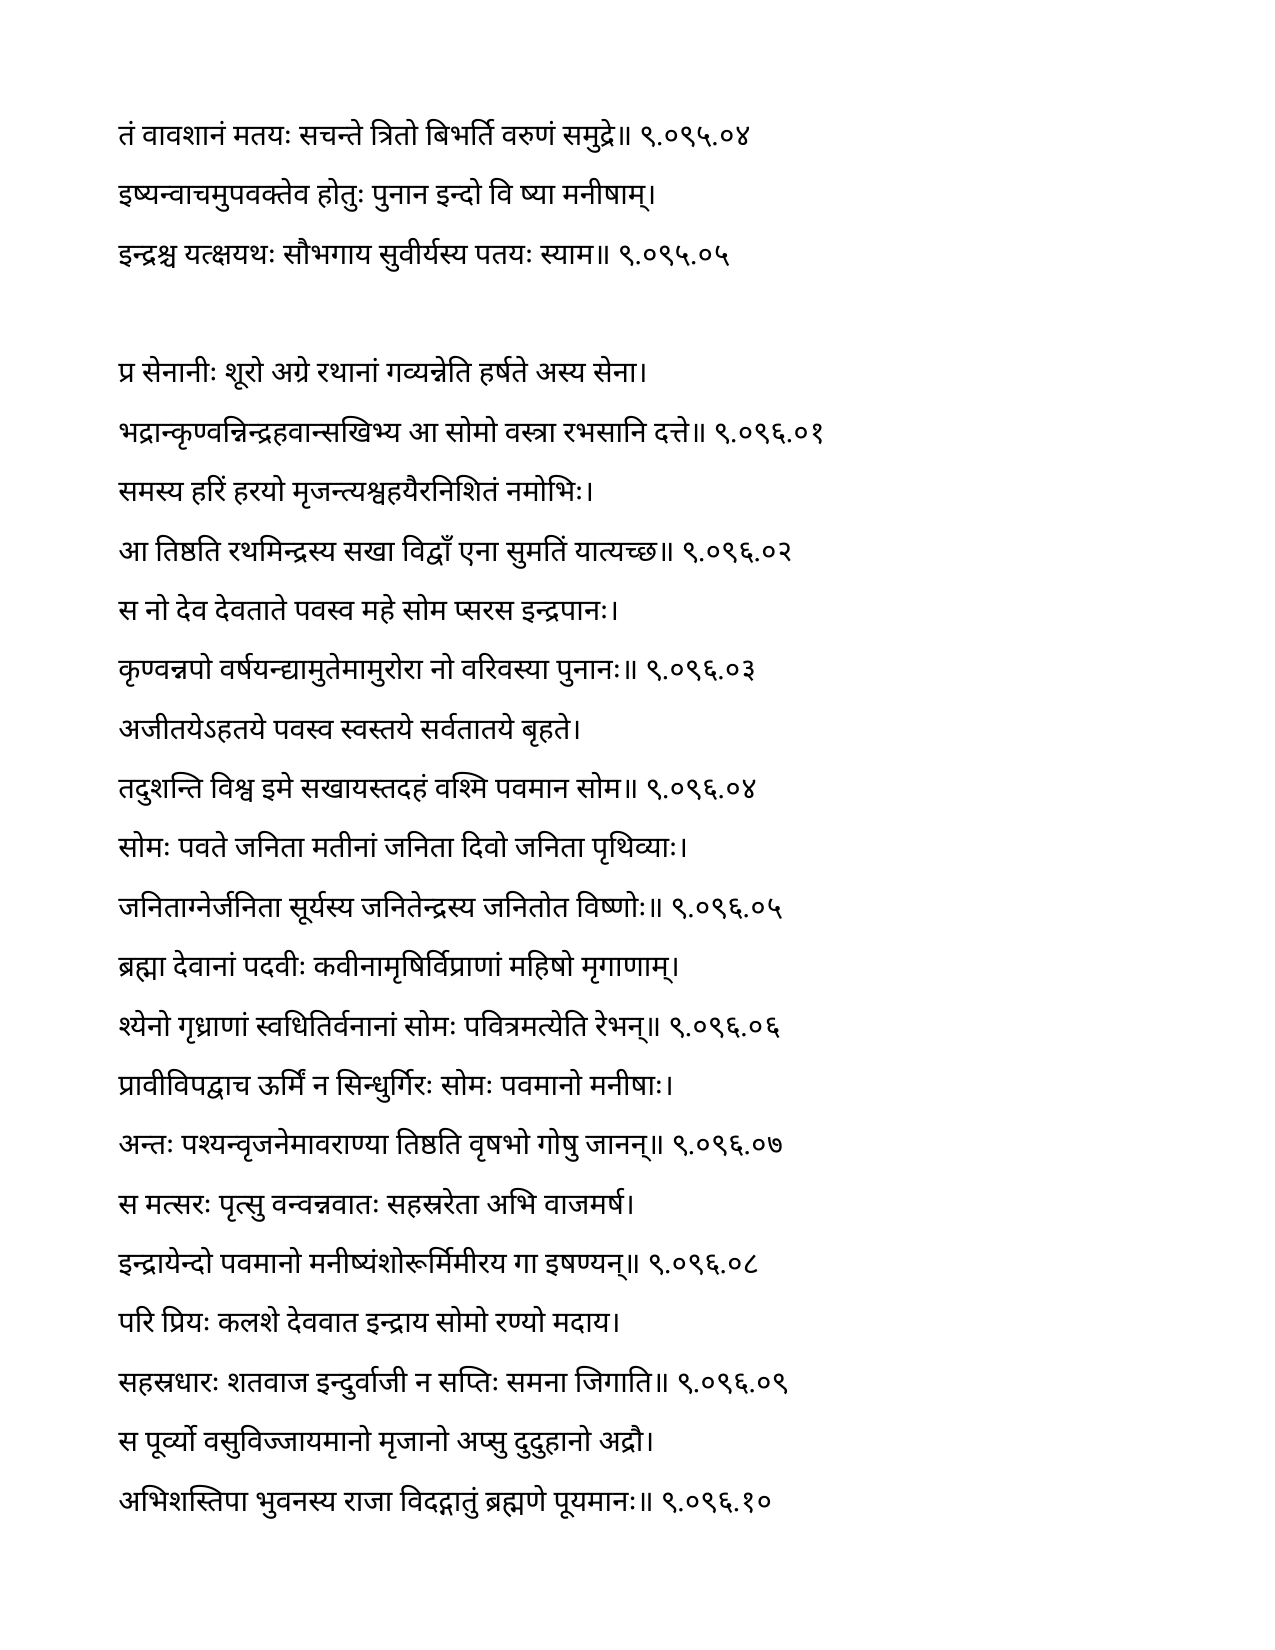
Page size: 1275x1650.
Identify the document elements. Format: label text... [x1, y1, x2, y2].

text अन्तः पश्यन्वृजनेमावराण्या तिष्ठति वृषभो गोषु जानन्॥ ९.०९६.०७ [118, 1127, 1157, 1161]
text प्र सेनानीः शूरो अग्रे रथानां गव्यन्नेति हर्षते अस्य सेना। [118, 356, 258, 389]
text आ तिष्ठति रथमिन्द्रस्य सखा विद्वाँ एना सुमतिं यात्यच्छ॥ ९.०९६.०२ [118, 534, 1157, 567]
text तं वावशानं मतयः सचन्ते त्रितो बिभर्ति वरुणं समुद्रे॥ ९.०९५.०४ [118, 118, 1157, 152]
text तदुशन्ति विश्व इमे सखायस्तदहं वश्मि पवमान सोम॥ ९.०९६.०४ [118, 771, 1157, 805]
text सोमः पवते जनिता मतीनां जनिता दिवो जनिता पृथिव्याः। [602, 831, 1157, 864]
text ब्रह्मा देवानां पदवीः कवीनामृषिर्विप्राणां महिषो मृगाणाम्। [118, 949, 1157, 983]
text समस्य हरिं हरयो मृजन्त्यश्वहयैरनिशितं नमोभिः। [118, 474, 1157, 508]
text स मत्सरः पृत्सु वन्वन्नवातः सहस्ररेता अभि वाजमर्ष। [118, 1187, 1157, 1220]
text इन्द्रश्च यत्क्षयथः सौभगाय सुवीर्यस्य पतयः स्याम॥ ९.०९५.०५ [118, 237, 1157, 270]
text कृण्वन्नपो वर्षयन्द्यामुतेमामुरोरा नो वरिवस्या पुनानः॥ ९.०९६.०३ [118, 652, 1157, 686]
text अभिशस्तिपा भुवनस्य राजा विदद्गातुं ब्रह्मणे पूयमानः॥ ९.०९६.१० [118, 1484, 1157, 1517]
text श्येनो गृध्राणां स्वधितिर्वनानां सोमः पवित्रमत्येति रेभन्॥ ९.०९६.०६ [118, 1009, 1157, 1042]
text इष्यन्वाचमुपवक्तेव होतुः पुनान इन्दो वि ष्या मनीषाम्। [118, 177, 1157, 211]
text स नो देव देवताते पवस्व महे सोम प्सरस इन्द्रपानः। [118, 593, 1157, 627]
text स पूर्व्यो वसुविज्जायमानो मृजानो अप्सु दुदुहानो अद्रौ। [118, 1424, 1157, 1458]
text भद्रान्कृण्वन्निन्द्रहवान्सखिभ्य आ सोमो वस्त्रा रभसानि दत्ते॥ ९.०९६.०१ [118, 415, 1157, 448]
text इन्द्रायेन्दो पवमानो मनीष्यंशोरूर्मिमीरय गा इषण्यन्॥ ९.०९६.०८ [118, 1246, 1157, 1280]
text अजीतयेऽहतये पवस्व स्वस्तये सर्वतातये बृहते। [118, 712, 1157, 745]
text सोमः पवते जनिता मतीनां जनिता दिवो जनिता पृथिव्याः। [118, 831, 613, 864]
text सहस्रधारः शतवाज इन्दुर्वाजी न सप्तिः समना जिगाति॥ ९.०९६.०९ [118, 1365, 1157, 1398]
text प्र सेनानीः शूरो अग्रे रथानां गव्यन्नेति हर्षते अस्य सेना। [241, 356, 1157, 389]
text जनिताग्नेर्जनिता सूर्यस्य जनितेन्द्रस्य जनितोत विष्णोः॥ ९.०९६.०५ [118, 890, 1157, 923]
text प्रावीविपद्वाच ऊर्मिं न सिन्धुर्गिरः सोमः पवमानो मनीषाः। [118, 1068, 1157, 1102]
text परि प्रियः कलशे देववात इन्द्राय सोमो रण्यो मदाय। [118, 1306, 1157, 1339]
